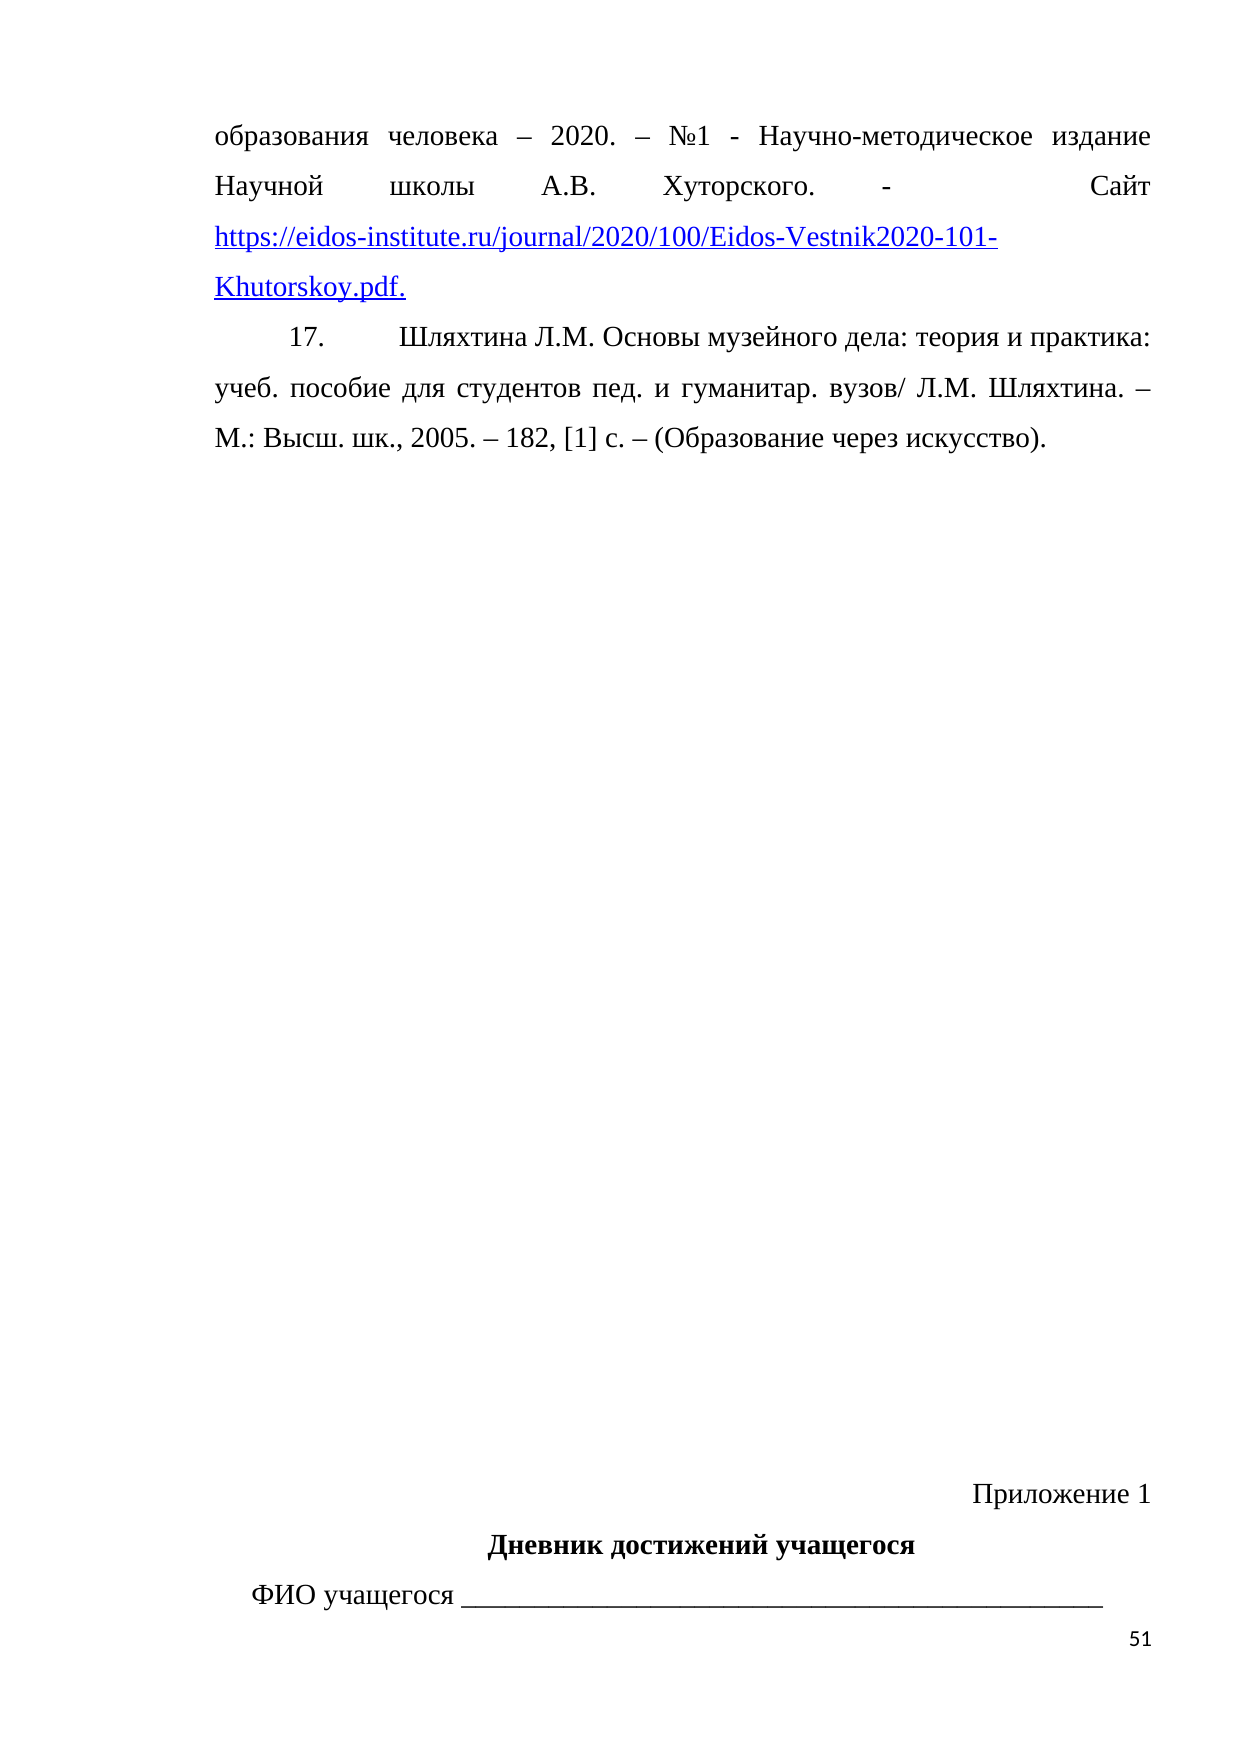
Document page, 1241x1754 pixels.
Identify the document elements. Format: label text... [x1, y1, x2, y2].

text Дневник достижений учащегося [177, 1527, 1152, 1560]
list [214, 118, 1152, 303]
list Шляхтина Л.М. Основы музейного дела: теория и практика: учеб. пособие для студентов пед. и гуманитар. вузов/ Л.М. Шляхтина. – М.: Высш. шк., 2005. – 182, [1] с. – (Образование через искусство). [214, 319, 1152, 453]
text ФИО учащегося ____________________________________________ [177, 1577, 1152, 1611]
text Приложение 1 [177, 1477, 1152, 1510]
